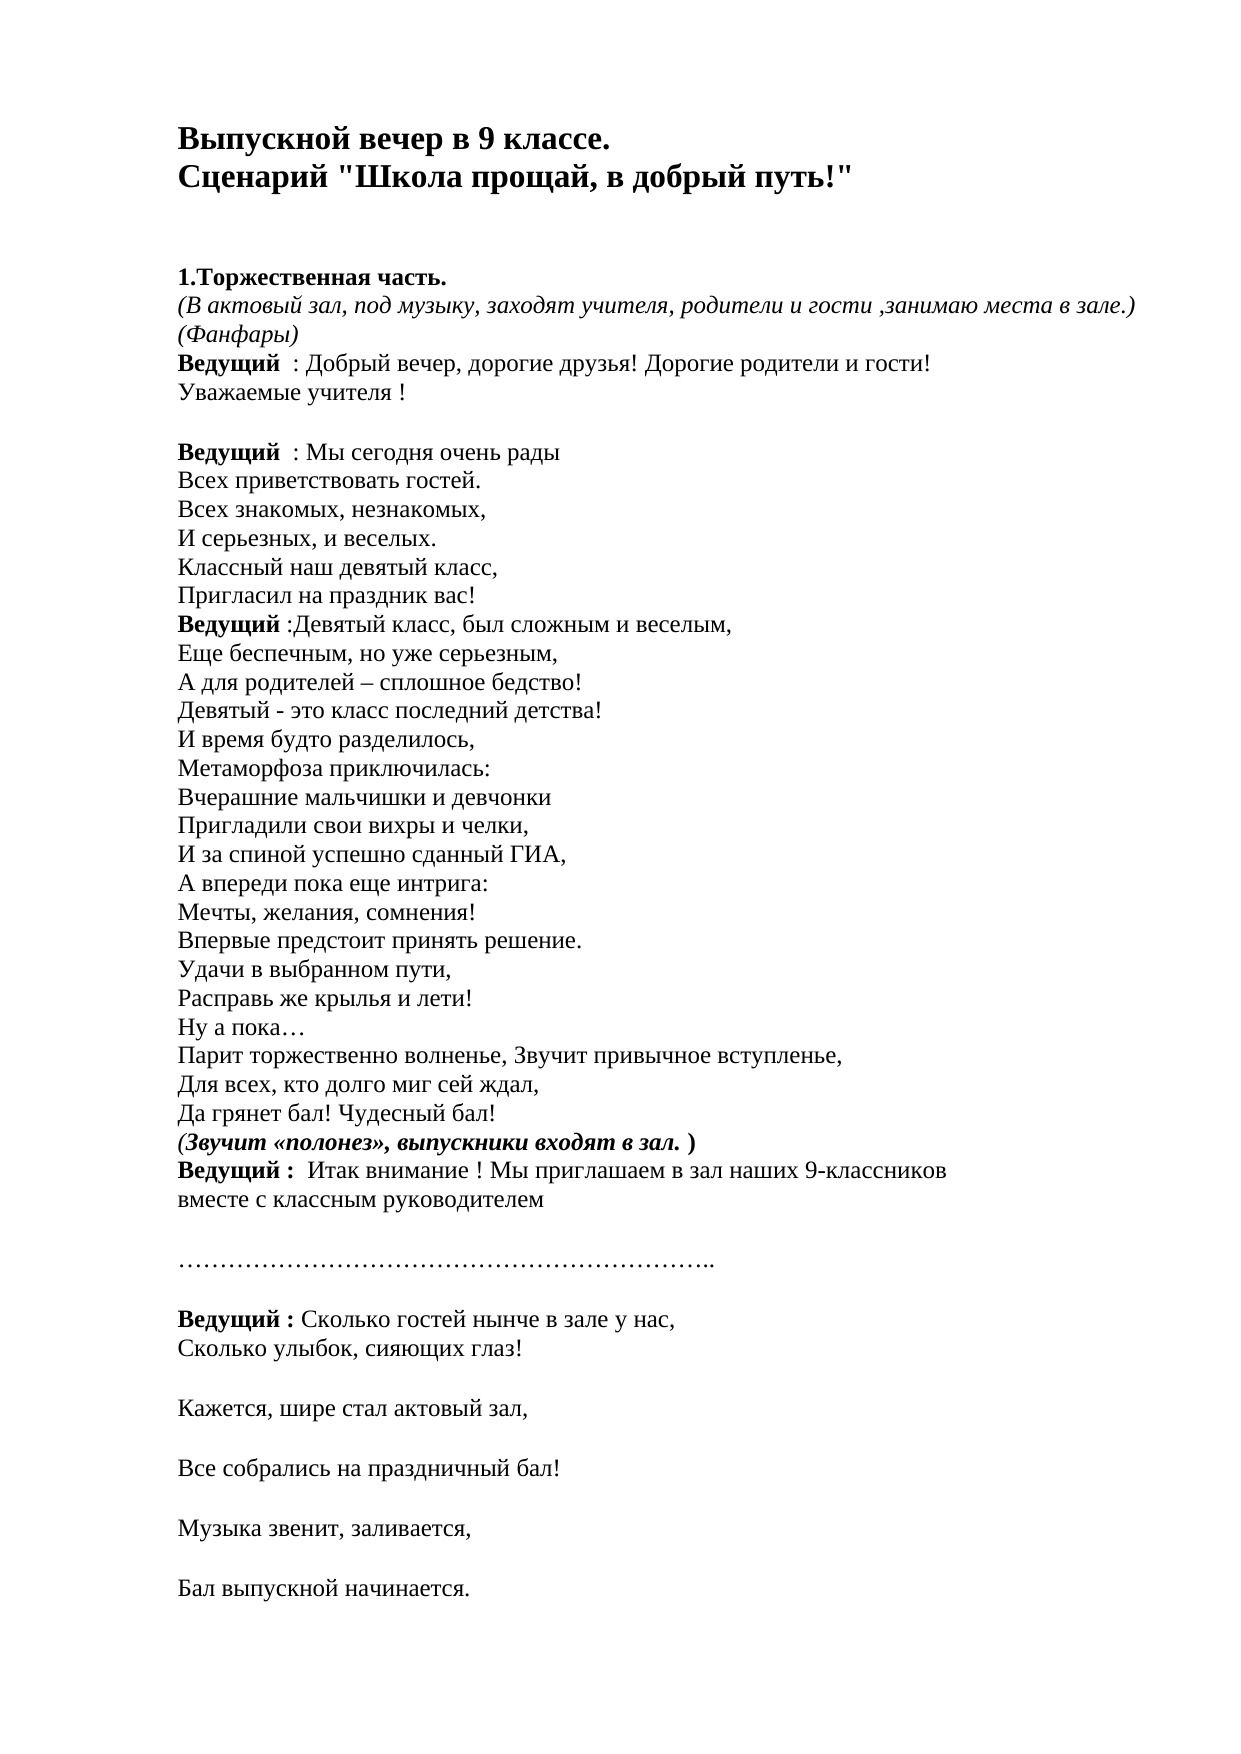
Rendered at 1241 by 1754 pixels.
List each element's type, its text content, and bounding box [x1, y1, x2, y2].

text Ведущий : Мы сегодня очень рады Всех приветствовать гостей. Всех знакомых, незнакомых, И серьезных, и веселых. Классный наш девятый класс, Пригласил на праздник вас! Ведущий :Девятый класс, был сложным и веселым, Еще беспечным, но уже серьезным, А для родителей – сплошное бедство! Девятый - это класс последний детства! И время будто разделилось, Метаморфоза приключилась: Вчерашние мальчишки и девчонки Пригладили свои вихры и челки, И за спиной успешно сданный ГИА, А впереди пока еще интрига: Мечты, желания, сомнения! Впервые предстоит принять решение. Удачи в выбранном пути, Расправь же крылья и лети! Ну а пока… Парит торжественно волненье, Звучит привычное вступленье, Для всех, кто долго миг сей ждал, Да грянет бал! Чудесный бал! [177, 437, 1152, 1127]
text Выпускной вечер в 9 классе. [177, 118, 1152, 156]
text (Звучит «полонез», выпускники входят в зал. ) Ведущий : Итак внимание ! Мы приглашаем в зал наших 9-классников [177, 1127, 1152, 1184]
text Сколько улыбок, сияющих глаз! [177, 1333, 1152, 1362]
text вместе с классным руководителем [177, 1184, 1152, 1213]
text Бал выпускной начинается. [177, 1573, 1152, 1602]
text ……………………………………………………….. [177, 1244, 1152, 1273]
text Ведущий : Добрый вечер, дорогие друзья! Дорогие родители и гости! [177, 348, 1152, 377]
text 1.Торжественная часть. (В актовый зал, под музыку, заходят учителя, родители и гости ,занимаю места в зале.) (Фанфары) [177, 195, 1152, 348]
text Сценарий "Школа прощай, в добрый путь!" [177, 156, 1152, 195]
text Ведущий : Сколько гостей нынче в зале у нас, [177, 1304, 1152, 1333]
text Кажется, шире стал актовый зал, [177, 1393, 1152, 1422]
text Все собрались на праздничный бал! [177, 1453, 1152, 1482]
text Уважаемые учителя ! [177, 377, 1152, 406]
text Музыка звенит, заливается, [177, 1513, 1152, 1542]
